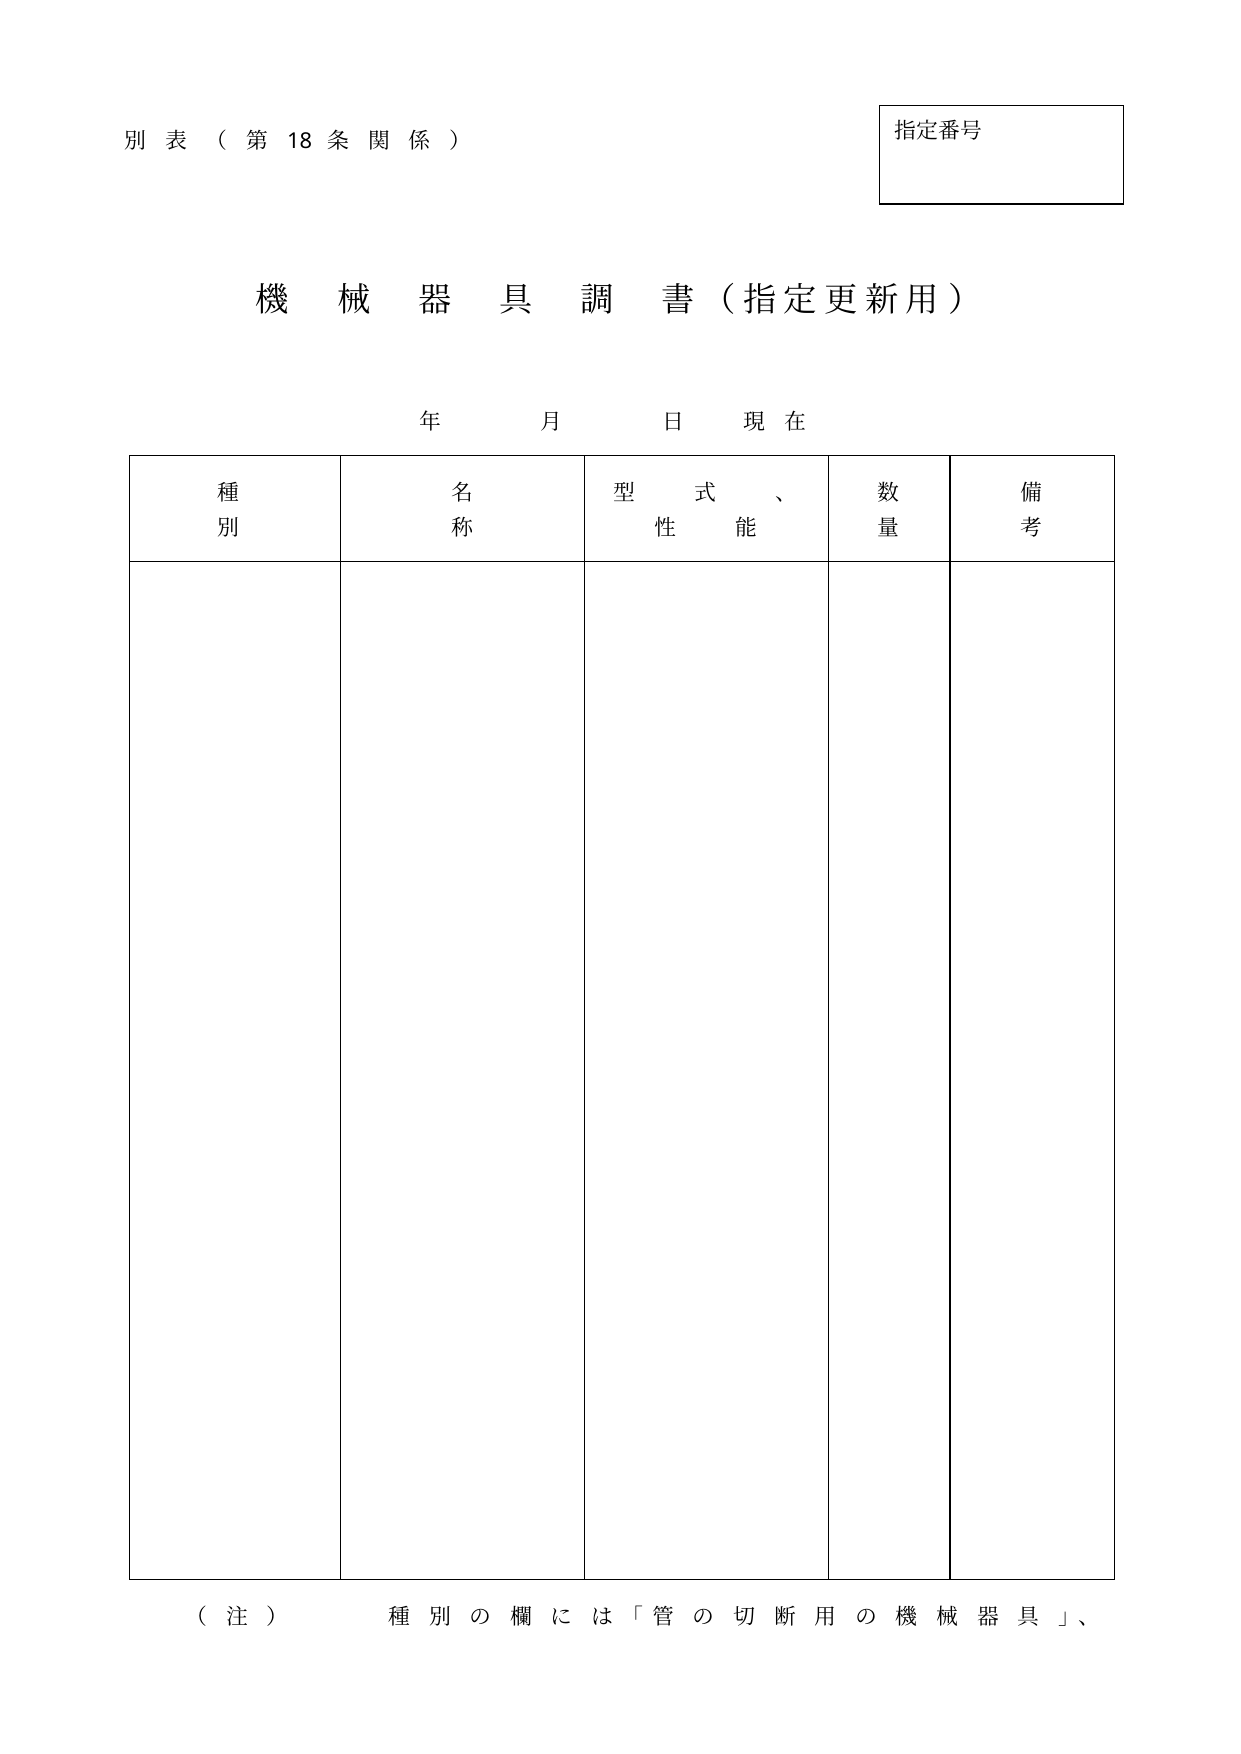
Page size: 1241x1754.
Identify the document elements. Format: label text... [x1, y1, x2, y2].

table_cell [130, 562, 340, 1579]
table_cell [341, 562, 584, 1579]
table_header 備 考 [951, 456, 1114, 561]
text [124, 1598, 1119, 1633]
table_header 名 称 [341, 456, 584, 561]
table_header 数 量 [829, 456, 949, 561]
table_cell [829, 562, 949, 1579]
table_cell [951, 562, 1114, 1579]
table_header 型 式 、 性 能 [585, 456, 828, 561]
table_header 種 別 [130, 456, 340, 561]
text 年 月 日 現在 [124, 367, 1119, 437]
text 別表（第18条関係） [124, 122, 879, 157]
table_cell [585, 562, 828, 1579]
text 機 械 器 具 調 書（指定更新用） [124, 262, 1119, 332]
